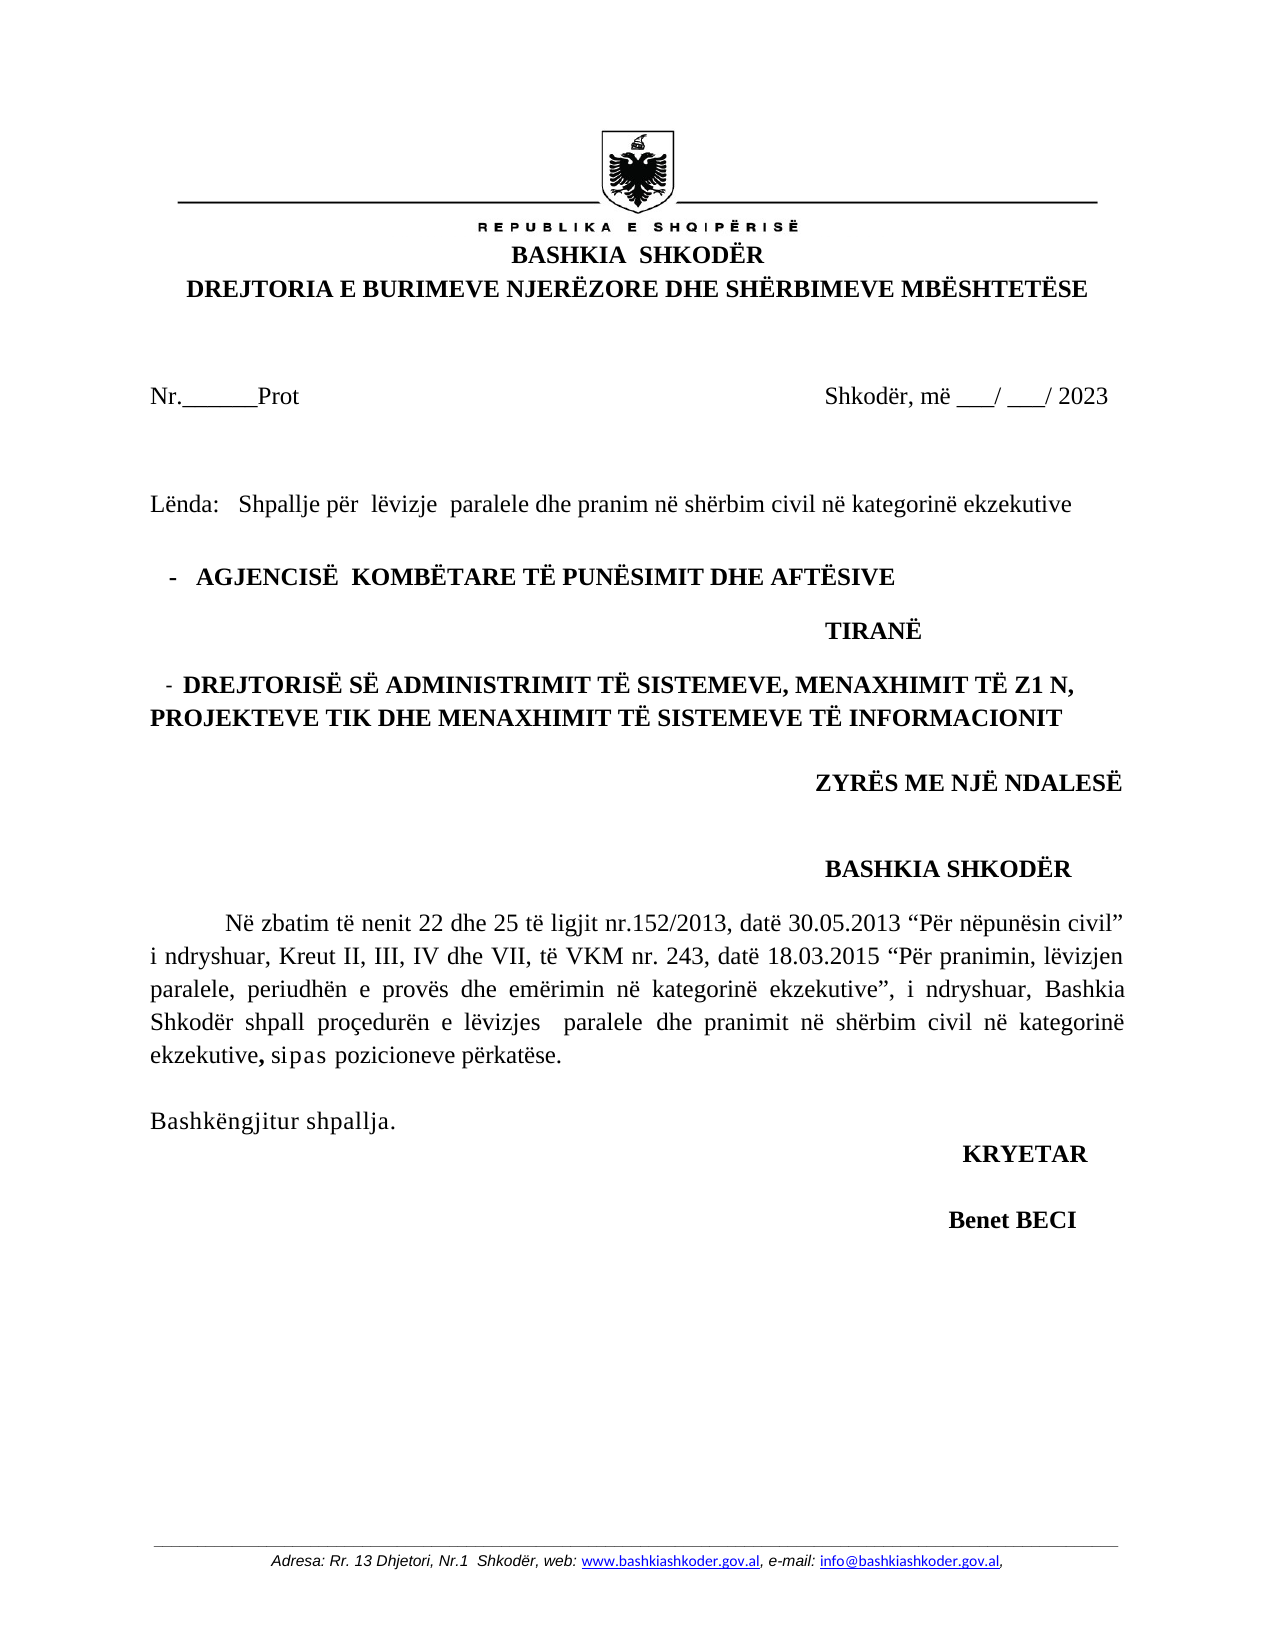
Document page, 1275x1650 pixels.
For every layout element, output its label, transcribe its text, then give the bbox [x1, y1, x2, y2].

text Benet BECI [150, 1206, 1125, 1234]
text Nr.______Prot Shkodër, më ___/ ___/ 2023 [150, 381, 1125, 410]
text BASHKIA SHKODËR [150, 854, 1125, 883]
text Lënda: Shpallje për lëvizje paralele dhe pranim në shërbim civil në kategorinë ekzekutive [150, 489, 1125, 518]
picture [177, 128, 1098, 237]
text Në zbatim të nenit 22 dhe 25 të ligjit nr.152/2013, datë 30.05.2013 “Për nëpunësin civil” i ndryshuar, Kreut II, III, IV dhe VII, të VKM nr. 243, datë 18.03.2015 “Për pranimin, lëvizjen paralele, periudhën e provës dhe emërimin në kategorinë ekzekutive”, i ndryshuar, Bashkia Shkodër shpall proçedurën e lëvizjes paralele dhe pranimit në shërbim civil në kategorinë ekzekutive, sipas pozicioneve përkatëse. [150, 908, 1125, 1069]
text Bashkëngjitur shpallja. [150, 1106, 1125, 1135]
text BASHKIA SHKODËR [150, 241, 1125, 269]
text TIRANË [150, 616, 934, 645]
text - DREJTORISË SË ADMINISTRIMIT TË SISTEMEVE, MENAXHIMIT TË Z1 N, PROJEKTEVE TIK DHE MENAXHIMIT TË SISTEMEVE TË INFORMACIONIT [150, 670, 1125, 732]
text - AGJENCISË KOMBËTARE TË PUNËSIMIT DHE AFTËSIVE [150, 562, 934, 591]
text DREJTORIA E BURIMEVE NJERËZORE DHE SHËRBIMEVE MBËSHTETËSE [150, 274, 1125, 302]
text ZYRËS ME NJË NDALESË [750, 768, 1125, 797]
text KRYETAR [150, 1139, 1125, 1168]
